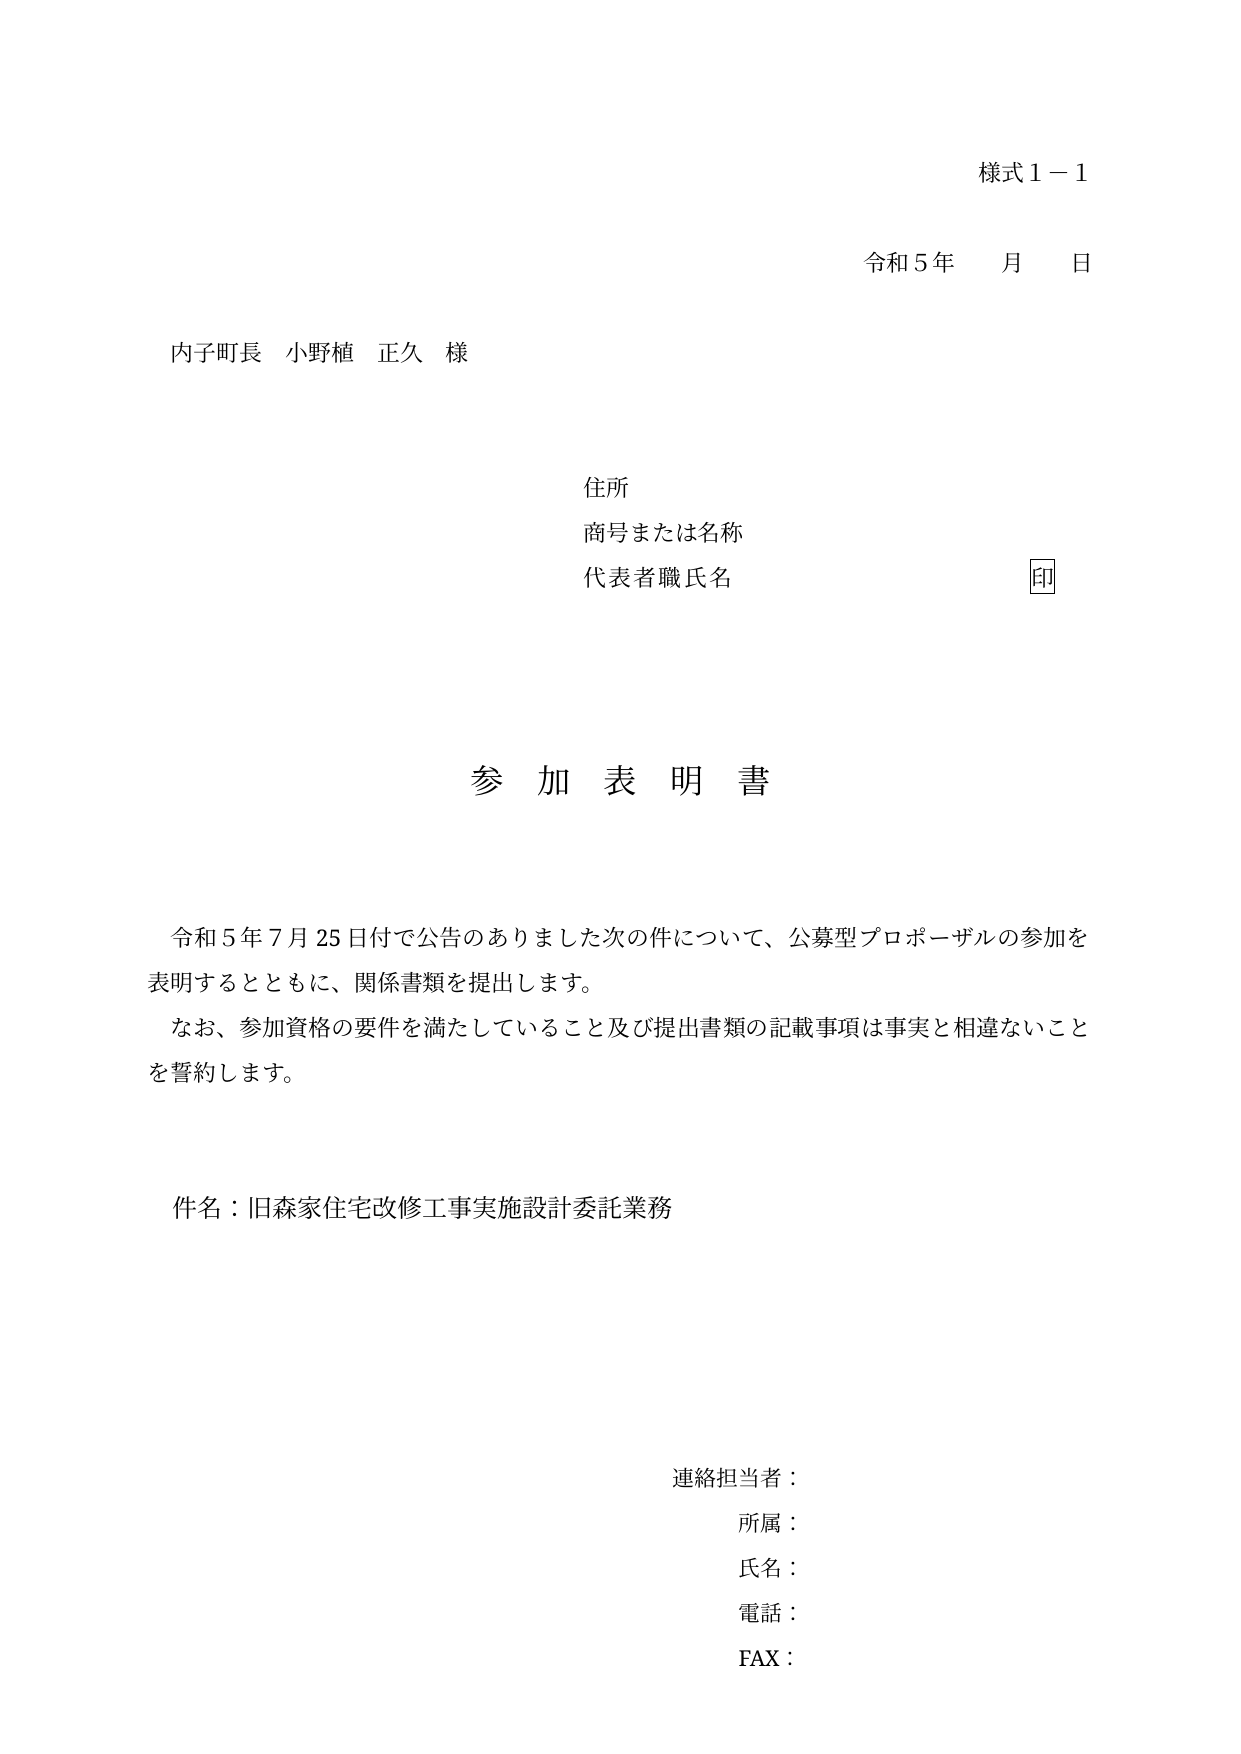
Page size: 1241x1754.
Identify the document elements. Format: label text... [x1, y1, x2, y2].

text 所属： [148, 1499, 1092, 1544]
text 商号または名称 [148, 509, 1092, 554]
text 様式１－１ [148, 149, 1092, 194]
text なお、参加資格の要件を満たしていること及び提出書類の記載事項は事実と相違ないことを誓約します。 [148, 1004, 1092, 1094]
text 連絡担当者： [148, 1454, 1092, 1499]
text 住所 [148, 464, 1092, 509]
text FAX： [148, 1634, 1092, 1679]
text 令和５年７月25日付で公告のありました次の件について、公募型プロポーザルの参加を表明するとともに、関係書類を提出します。 [148, 914, 1092, 1004]
text 令和５年 月 日 [148, 239, 1092, 284]
text 件名：旧森家住宅改修工事実施設計委託業務 [148, 1184, 1092, 1229]
text 内子町長 小野植 正久 様 [148, 329, 1092, 374]
text 氏名： [148, 1544, 1092, 1589]
text 電話： [148, 1589, 1092, 1634]
text 参 加 表 明 書 [148, 734, 1092, 824]
text 代表者職氏名 印 [148, 554, 1092, 599]
